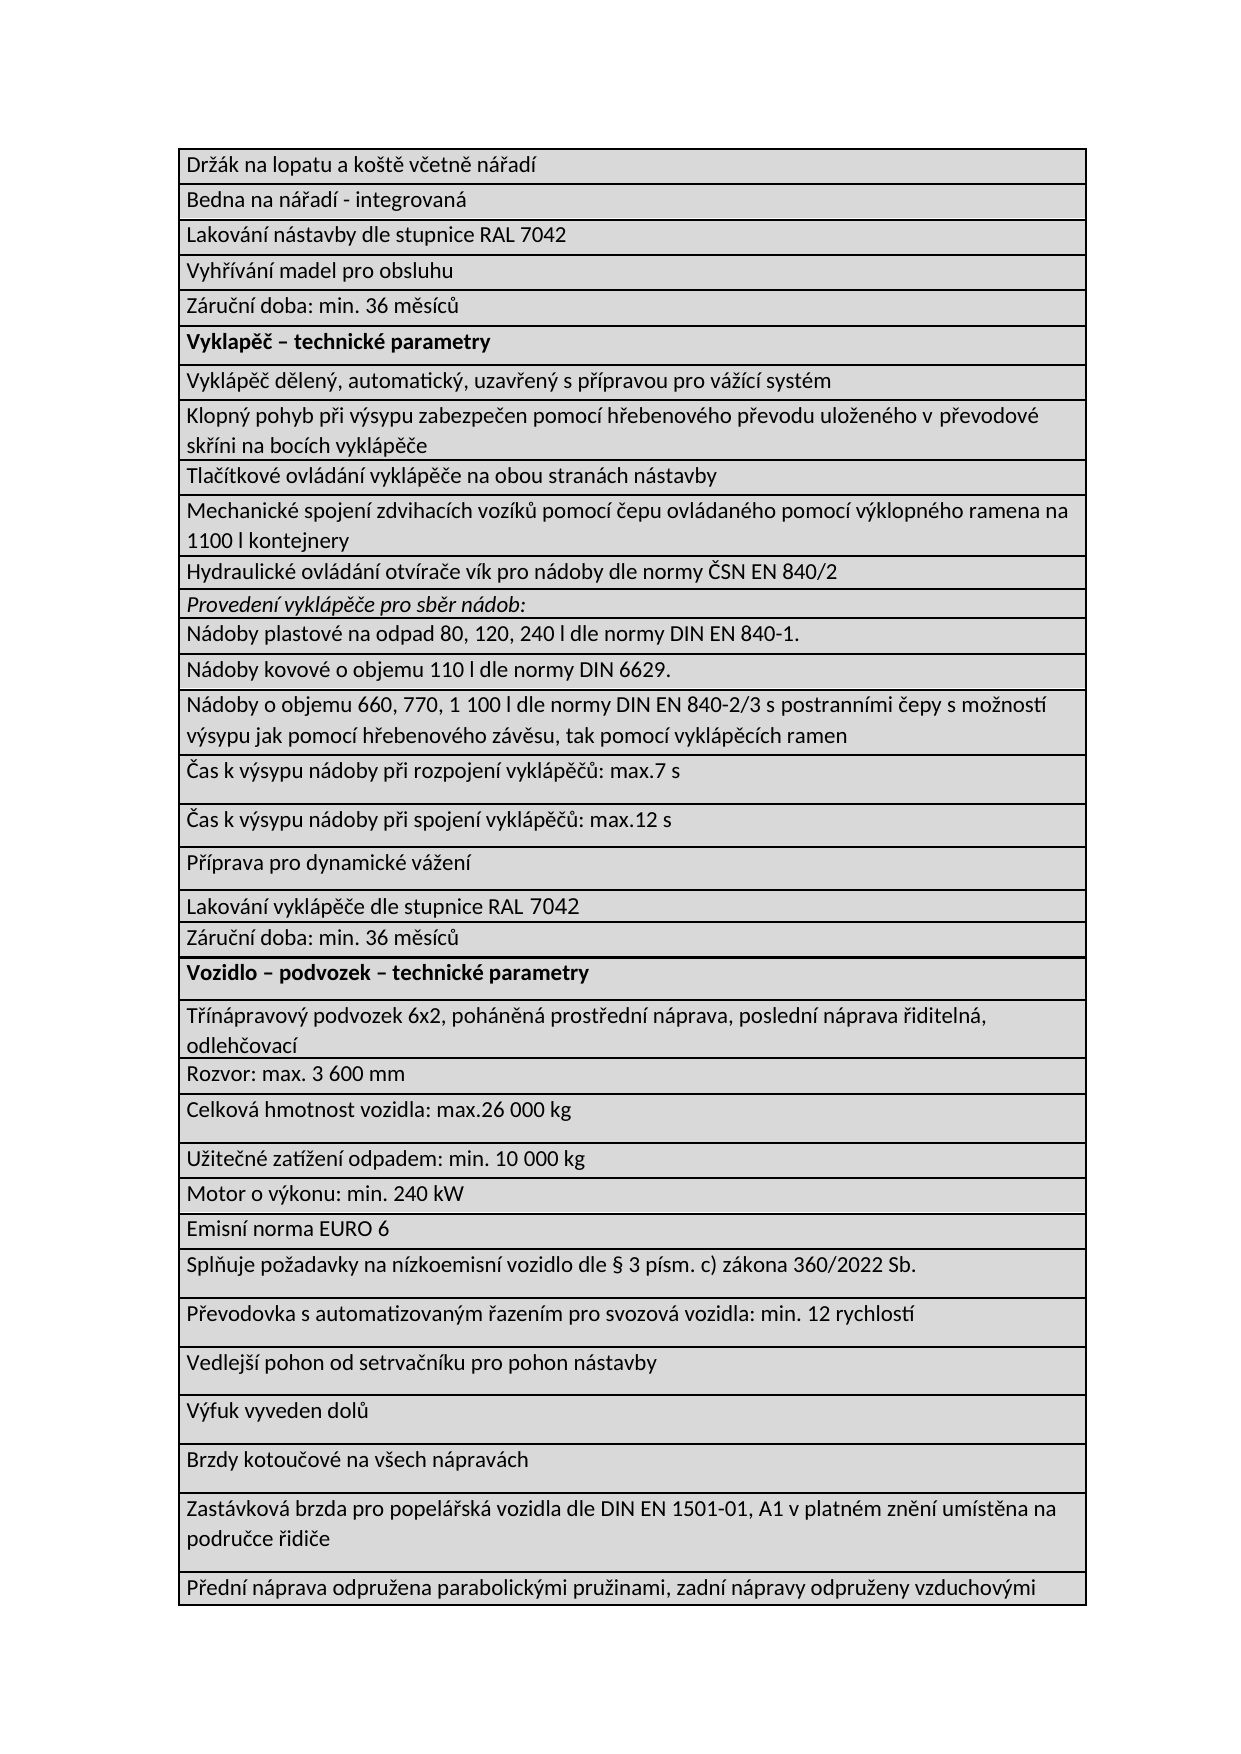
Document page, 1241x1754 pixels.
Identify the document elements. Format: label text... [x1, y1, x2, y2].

table_cell Brzdy kotoučové na všech nápravách [180, 1445, 1085, 1492]
table_cell Záruční doba: min. 36 měsíců [180, 291, 1085, 325]
table_cell Rozvor: max. 3 600 mm [180, 1059, 1085, 1093]
table_cell Příprava pro dynamické vážení [180, 848, 1085, 889]
table_cell Splňuje požadavky na nízkoemisní vozidlo dle § 3 písm. c) zákona 360/2022 Sb. [180, 1250, 1085, 1297]
table_cell Lakování nástavby dle stupnice RAL 7042 [180, 221, 1085, 254]
table_cell Vedlejší pohon od setrvačníku pro pohon nástavby [180, 1348, 1085, 1394]
table_cell Užitečné zatížení odpadem: min. 10 000 kg [180, 1144, 1085, 1177]
table_cell Klopný pohyb při výsypu zabezpečen pomocí hřebenového převodu uloženého v převodové skříni na bocích vyklápěče [180, 401, 1085, 459]
table_cell Emisní norma EURO 6 [180, 1215, 1085, 1248]
table_cell Provedení vyklápěče pro sběr nádob: [180, 590, 1085, 617]
table_cell Vyklapěč – technické parametry [180, 327, 1085, 364]
table_cell Nádoby o objemu 660, 770, 1 100 l dle normy DIN EN 840-2/3 s postranními čepy s možností výsypu jak pomocí hřebenového závěsu, tak pomocí vyklápěcích ramen [180, 691, 1085, 754]
table_cell Celková hmotnost vozidla: max.26 000 kg [180, 1095, 1085, 1142]
table_cell Hydraulické ovládání otvírače vík pro nádoby dle normy ČSN EN 840/2 [180, 557, 1085, 588]
table_cell Čas k výsypu nádoby při spojení vyklápěčů: max.12 s [180, 805, 1085, 846]
table_cell Záruční doba: min. 36 měsíců [180, 923, 1085, 956]
table_cell Čas k výsypu nádoby při rozpojení vyklápěčů: max.7 s [180, 756, 1085, 803]
table_cell Převodovka s automatizovaným řazením pro svozová vozidla: min. 12 rychlostí [180, 1299, 1085, 1346]
table_cell Nádoby plastové na odpad 80, 120, 240 l dle normy DIN EN 840-1. [180, 619, 1085, 653]
table_cell Mechanické spojení zdvihacích vozíků pomocí čepu ovládaného pomocí výklopného ramena na 1100 l kontejnery [180, 496, 1085, 555]
table_cell Držák na lopatu a koště včetně nářadí [180, 150, 1085, 183]
table_cell Motor o výkonu: min. 240 kW [180, 1179, 1085, 1212]
table_cell Lakování vyklápěče dle stupnice RAL 7042 [180, 891, 1085, 921]
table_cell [180, 1573, 1085, 1604]
table_cell Vozidlo – podvozek – technické parametry [180, 959, 1085, 999]
table_cell Třínápravový podvozek 6x2, poháněná prostřední náprava, poslední náprava řiditelná, odlehčovací [180, 1001, 1085, 1057]
table_cell Zastávková brzda pro popelářská vozidla dle DIN EN 1501-01, A1 v platném znění umístěna na područce řidiče [180, 1494, 1085, 1571]
table_cell Výfuk vyveden dolů [180, 1396, 1085, 1443]
table_cell Vyhřívání madel pro obsluhu [180, 256, 1085, 289]
table_cell Nádoby kovové o objemu 110 l dle normy DIN 6629. [180, 655, 1085, 688]
table_cell Vyklápěč dělený, automatický, uzavřený s přípravou pro vážící systém [180, 366, 1085, 399]
table_cell Bedna na nářadí - integrovaná [180, 185, 1085, 218]
table_cell Tlačítkové ovládání vyklápěče na obou stranách nástavby [180, 461, 1085, 494]
